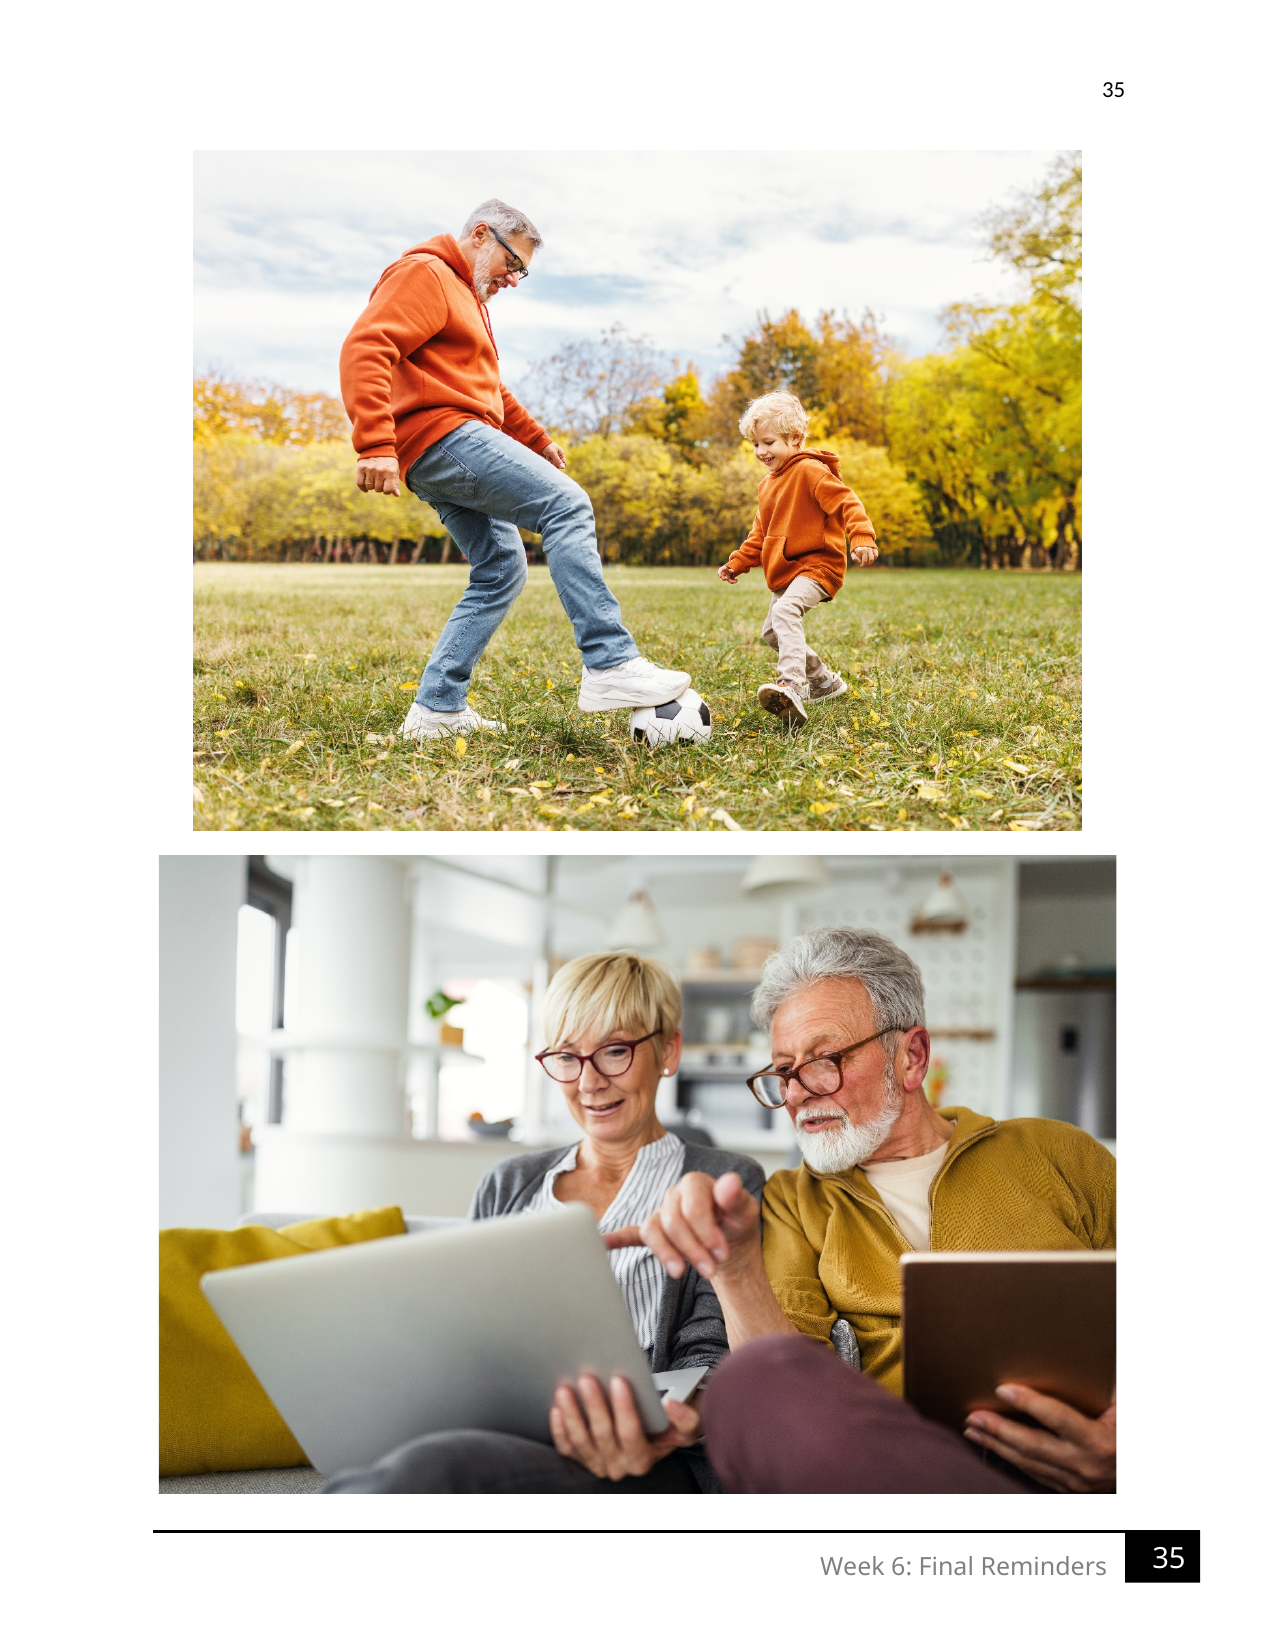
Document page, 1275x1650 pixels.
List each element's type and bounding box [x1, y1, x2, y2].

picture [158, 855, 1117, 1494]
picture [193, 150, 1082, 831]
